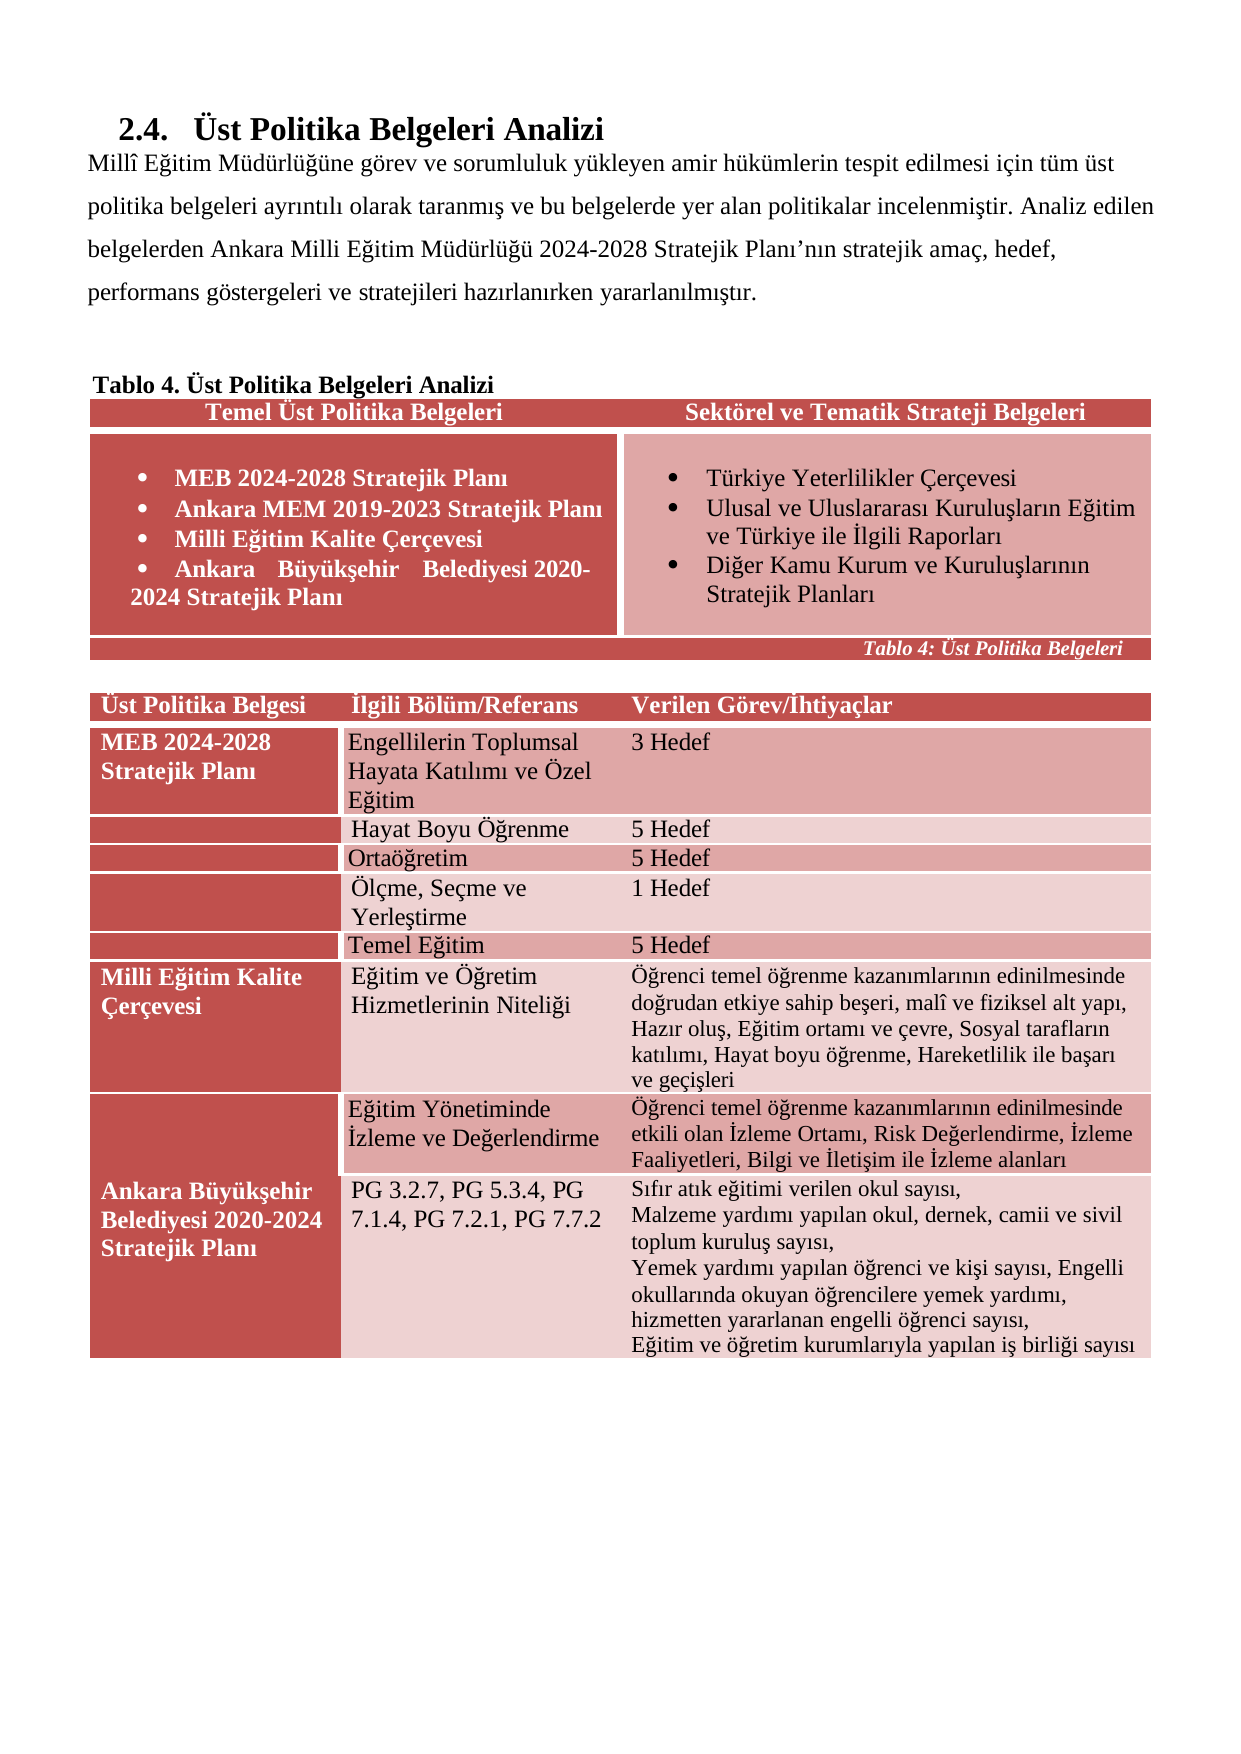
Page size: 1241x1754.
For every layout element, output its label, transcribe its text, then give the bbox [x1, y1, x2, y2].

table_cell Milli Eğitim Kalite Çerçevesi [90, 962, 341, 1092]
text Millî Eğitim Müdürlüğüne görev ve sorumluluk yükleyen amir hükümlerin tespit edilmesi için tüm üst politika belgeleri ayrıntılı olarak taranmış ve bu belgelerde yer alan politikalar incelenmiştir. Analiz edilen belgelerden Ankara Milli Eğitim Müdürlüğü 2024-2028 Stratejik Planı’nın stratejik amaç, hedef, performans göstergeleri ve stratejileri hazırlanırken yararlanılmıştır. [87, 148, 1166, 306]
table_cell Ortaöğretim [344, 845, 620, 871]
table_cell Ölçme, Seçme ve Yerleştirme [341, 874, 620, 931]
table_cell Öğrenci temel öğrenme kazanımlarının edinilmesinde etkili olan İzleme Ortamı, Risk Değerlendirme, İzleme Faaliyetleri, Bilgi ve İletişim ile İzleme alanları [620, 1094, 1151, 1173]
table_cell Sıfır atık eğitimi verilen okul sayısı, Malzeme yardımı yapılan okul, dernek, camii ve sivil toplum kuruluş sayısı, Yemek yardımı yapılan öğrenci ve kişi sayısı, Engelli okullarında okuyan öğrencilere yemek yardımı, hizmetten yararlanan engelli öğrenci sayısı, Eğitim ve öğretim kurumlarıyla yapılan iş birliği sayısı [620, 1176, 1151, 1358]
table_header Üst Politika Belgesi [90, 693, 341, 721]
table_cell Tablo 4: Üst Politika Belgeleri [90, 638, 1151, 660]
table_cell 3 Hedef [620, 728, 1151, 814]
table_cell MEB 2024-2028 Stratejik Planı [90, 728, 338, 814]
table_cell [90, 933, 338, 959]
table_cell 5 Hedef [620, 933, 1151, 959]
table_header Temel Üst Politika Belgeleri [90, 399, 620, 427]
table_header İlgili Bölüm/Referans [341, 693, 620, 721]
table_cell MEB 2024-2028 Stratejik Planı Ankara MEM 2019-2023 Stratejik Planı Milli Eğitim Kalite Çerçevesi Ankara Büyükşehir Belediyesi 2020- 2024 Stratejik Planı [90, 434, 617, 635]
table_cell [90, 845, 338, 871]
table_cell Ankara Büyükşehir Belediyesi 2020-2024 Stratejik Planı [90, 1173, 341, 1358]
table_cell [90, 1094, 338, 1173]
table_cell 1 Hedef [620, 874, 1151, 931]
table_cell [90, 874, 341, 931]
table_cell Hayat Boyu Öğrenme [341, 817, 620, 843]
table_cell Engellilerin Toplumsal Hayata Katılımı ve Özel Eğitim [344, 728, 620, 814]
table_cell [90, 817, 341, 843]
table_header Verilen Görev/İhtiyaçlar [620, 693, 1151, 721]
table_cell 5 Hedef [620, 845, 1151, 871]
table_cell Türkiye Yeterlilikler Çerçevesi Ulusal ve Uluslararası Kuruluşların Eğitim ve Türkiye ile İlgili Raporları Diğer Kamu Kurum ve Kuruluşlarının Stratejik Planları [624, 434, 1151, 635]
table_cell 5 Hedef [620, 817, 1151, 843]
table_header Sektörel ve Tematik Strateji Belgeleri [620, 399, 1151, 427]
table_cell Eğitim Yönetiminde İzleme ve Değerlendirme [344, 1094, 620, 1173]
subtitle Tablo 4. Üst Politika Belgeleri Analizi [59, 370, 1166, 399]
table_cell Temel Eğitim [344, 933, 620, 959]
table_cell Eğitim ve Öğretim Hizmetlerinin Niteliği [341, 962, 620, 1092]
table_cell PG 3.2.7, PG 5.3.4, PG 7.1.4, PG 7.2.1, PG 7.7.2 [341, 1176, 620, 1358]
subtitle Üst Politika Belgeleri Analizi [118, 109, 1166, 148]
table_cell Öğrenci temel öğrenme kazanımlarının edinilmesinde doğrudan etkiye sahip beşeri, malî ve fiziksel alt yapı, Hazır oluş, Eğitim ortamı ve çevre, Sosyal tarafların katılımı, Hayat boyu öğrenme, Hareketlilik ile başarı ve geçişleri [620, 962, 1151, 1092]
